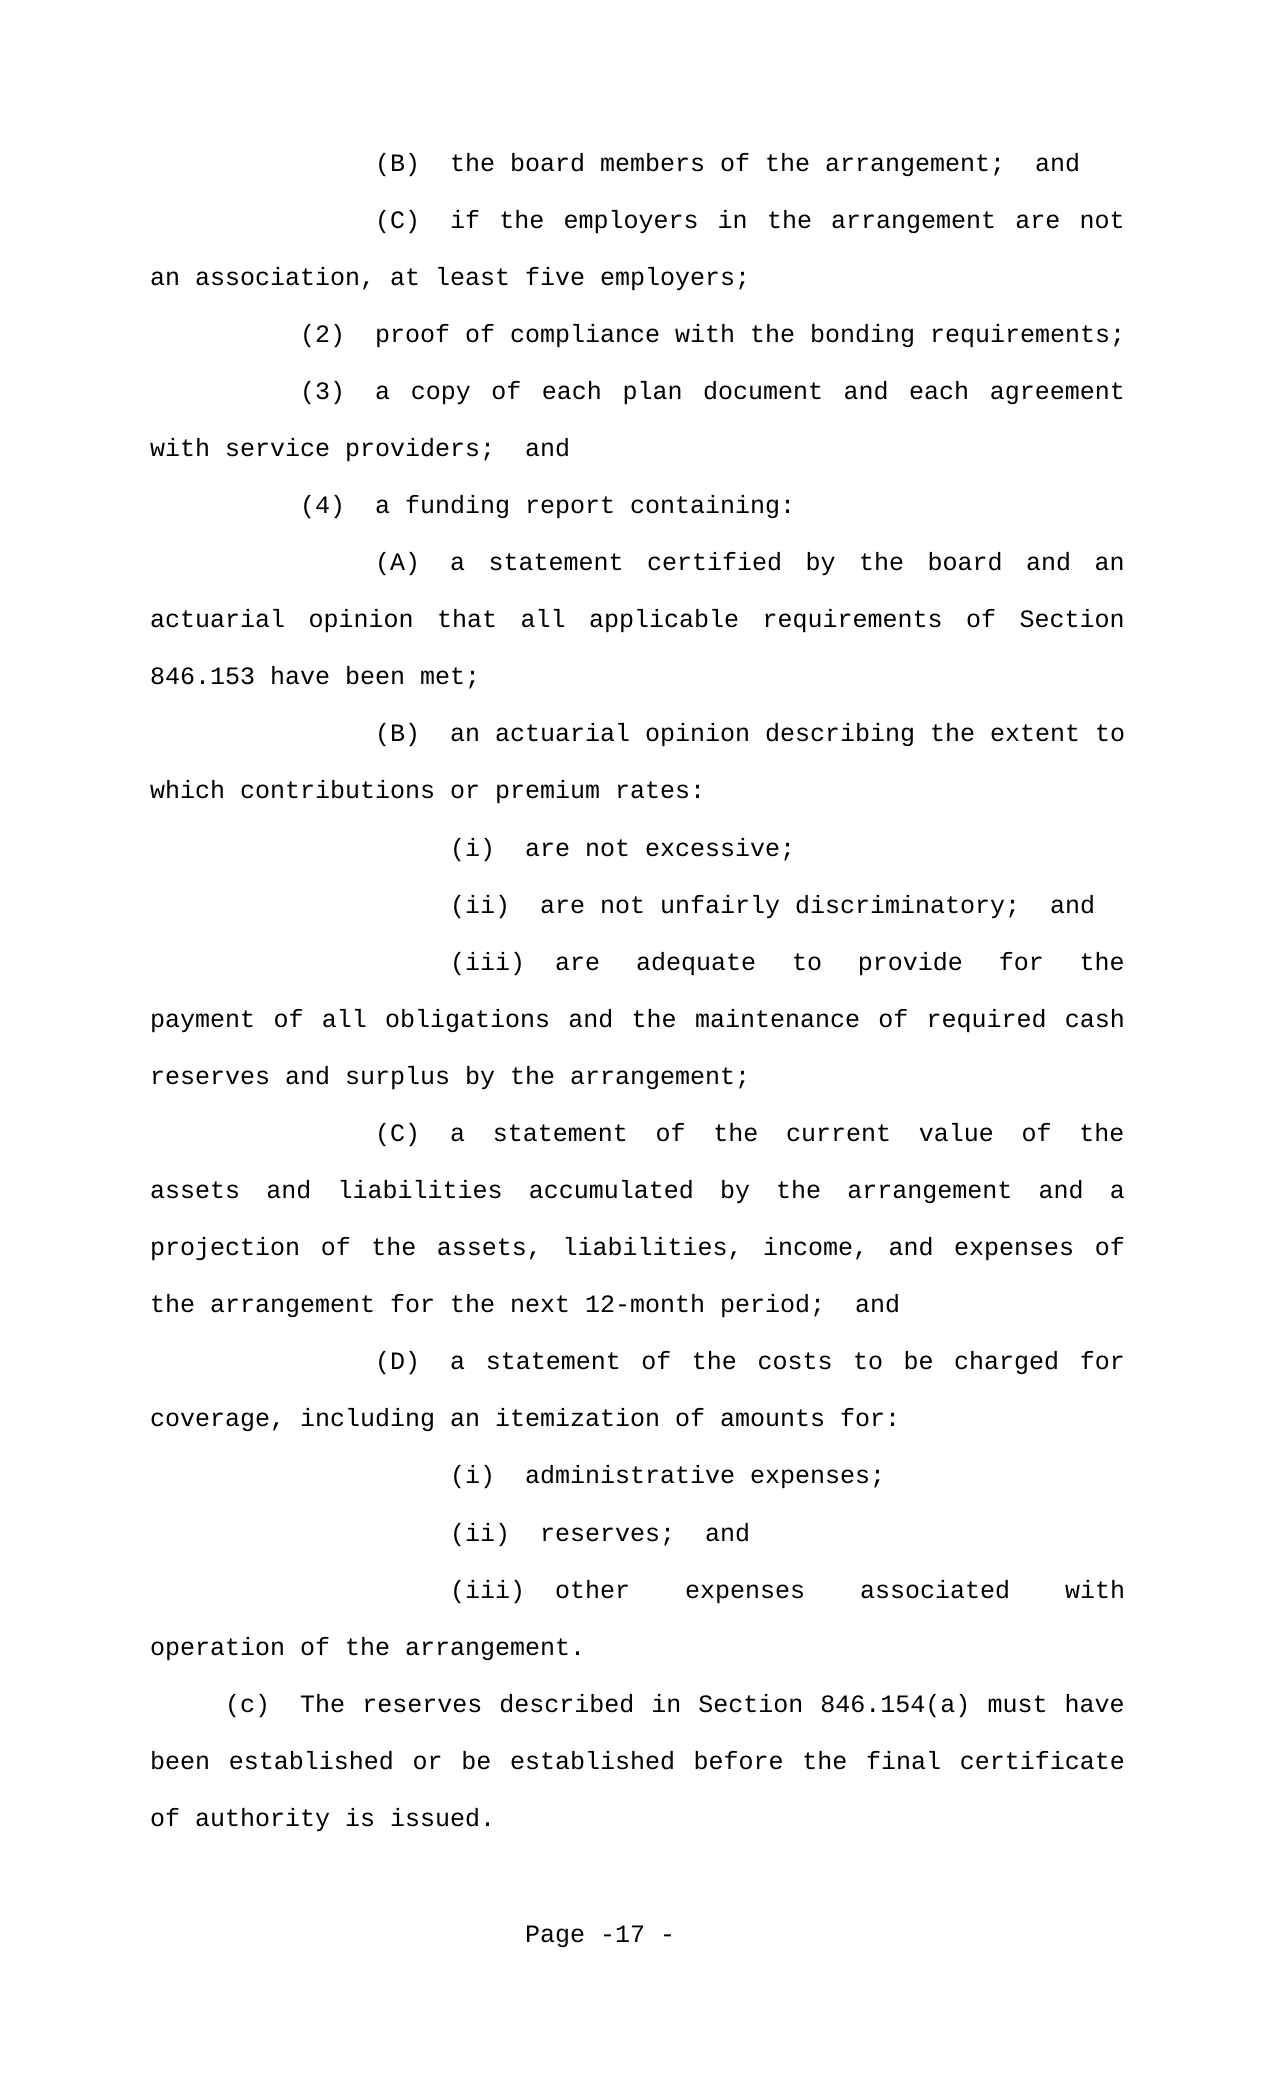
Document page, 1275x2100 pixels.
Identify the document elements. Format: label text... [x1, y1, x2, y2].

text (ii) are not unfairly discriminatory; and [150, 892, 1125, 921]
text (i) are not excessive; [150, 835, 1125, 863]
text (B) the board members of the arrangement; and [150, 150, 1125, 178]
text (i) administrative expenses; [150, 1463, 1125, 1491]
text (C) a statement of the current value of the assets and liabilities accumulated by the arrangement and a projection of the assets, liabilities, income, and expenses of the arrangement for the next 12-month period; and [150, 1120, 1125, 1320]
text (c) The reserves described in Section 846.154(a) must have been established or be established before the final certificate of authority is issued. [150, 1691, 1125, 1834]
text (A) a statement certified by the board and an actuarial opinion that all applicable requirements of Section 846.153 have been met; [150, 549, 1125, 692]
text (iii) other expenses associated with operation of the arrangement. [150, 1577, 1125, 1663]
text (4) a funding report containing: [150, 492, 1125, 521]
text (2) proof of compliance with the bonding requirements; [150, 321, 1125, 350]
text (C) if the employers in the arrangement are not an association, at least five employers; [150, 207, 1125, 293]
text (ii) reserves; and [150, 1520, 1125, 1548]
text (D) a statement of the costs to be charged for coverage, including an itemization of amounts for: [150, 1349, 1125, 1434]
text (iii) are adequate to provide for the payment of all obligations and the maintenance of required cash reserves and surplus by the arrangement; [150, 949, 1125, 1092]
text (3) a copy of each plan document and each agreement with service providers; and [150, 378, 1125, 464]
text (B) an actuarial opinion describing the extent to which contributions or premium rates: [150, 721, 1125, 806]
